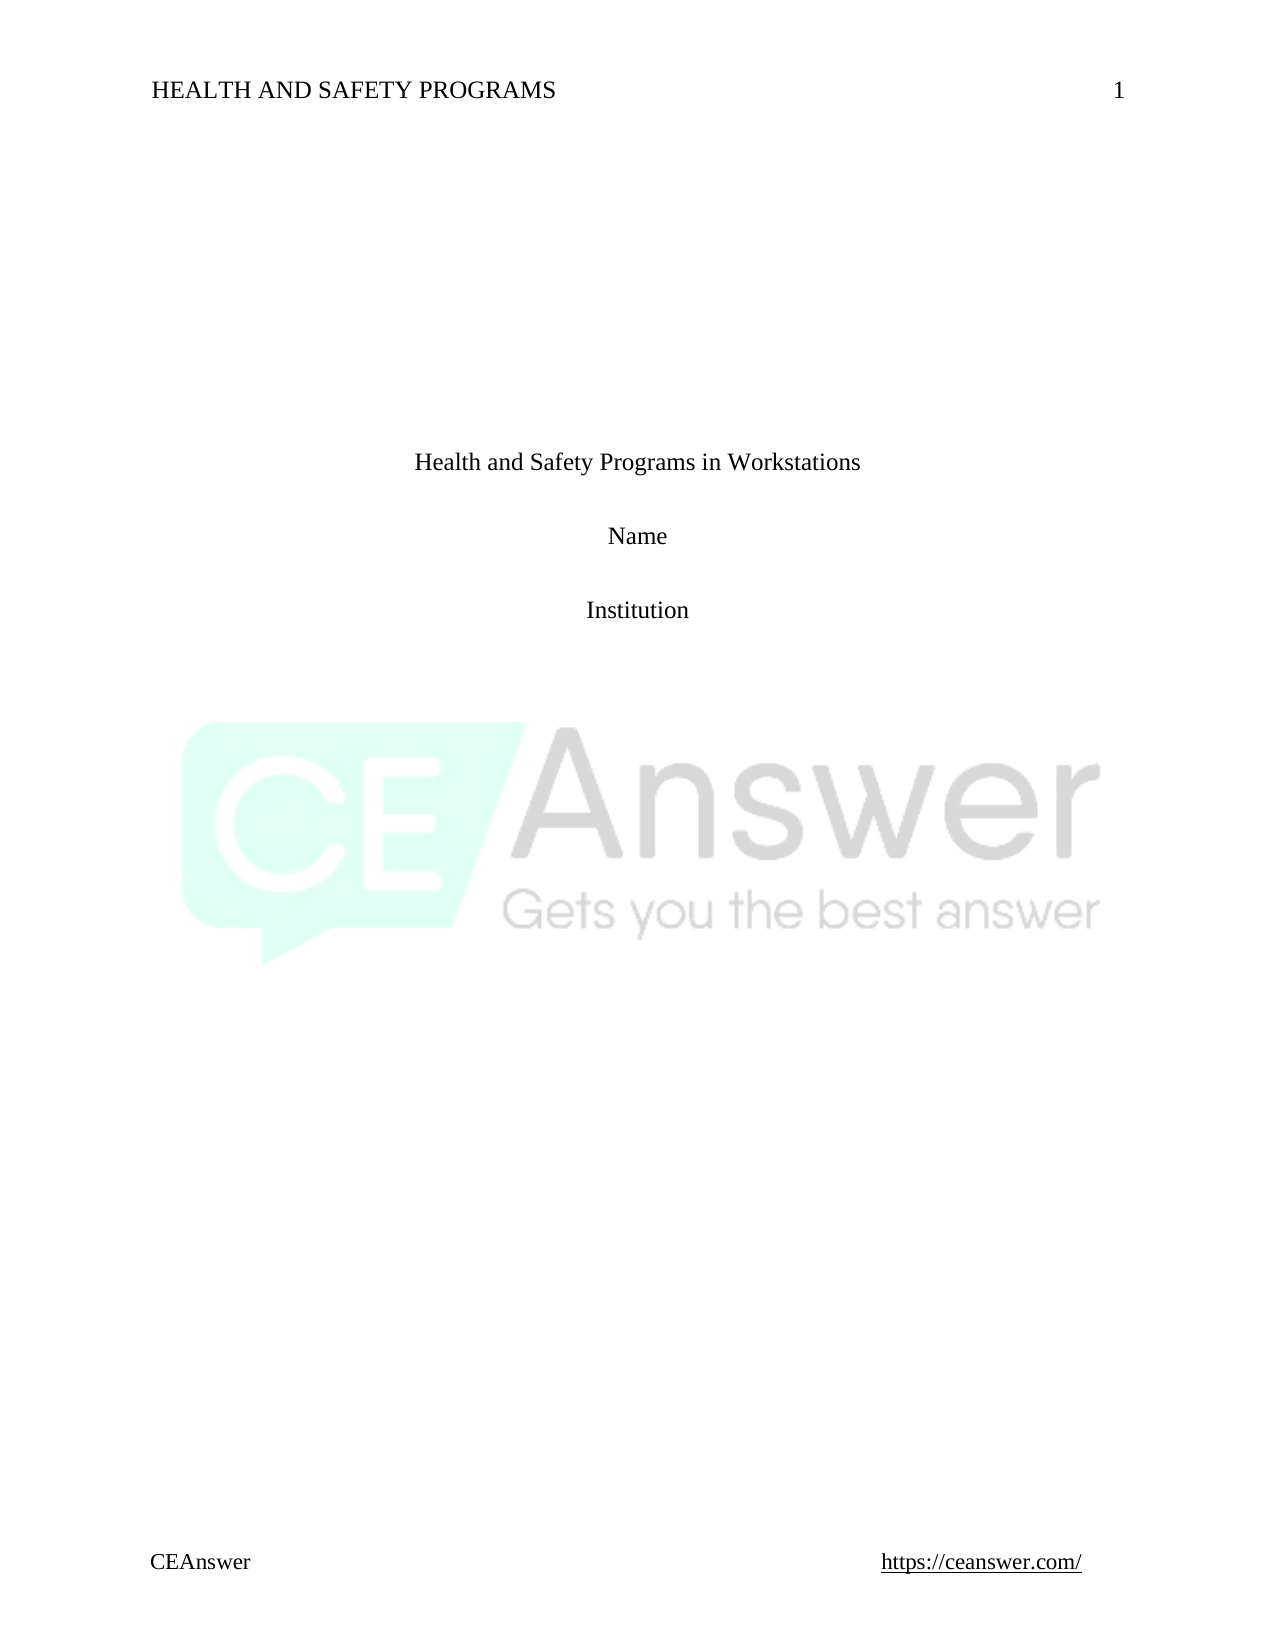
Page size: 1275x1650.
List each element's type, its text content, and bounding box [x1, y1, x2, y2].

text Health and Safety Programs in Workstations [150, 447, 1125, 475]
text Institution [150, 595, 1125, 624]
text Name [150, 521, 1125, 549]
